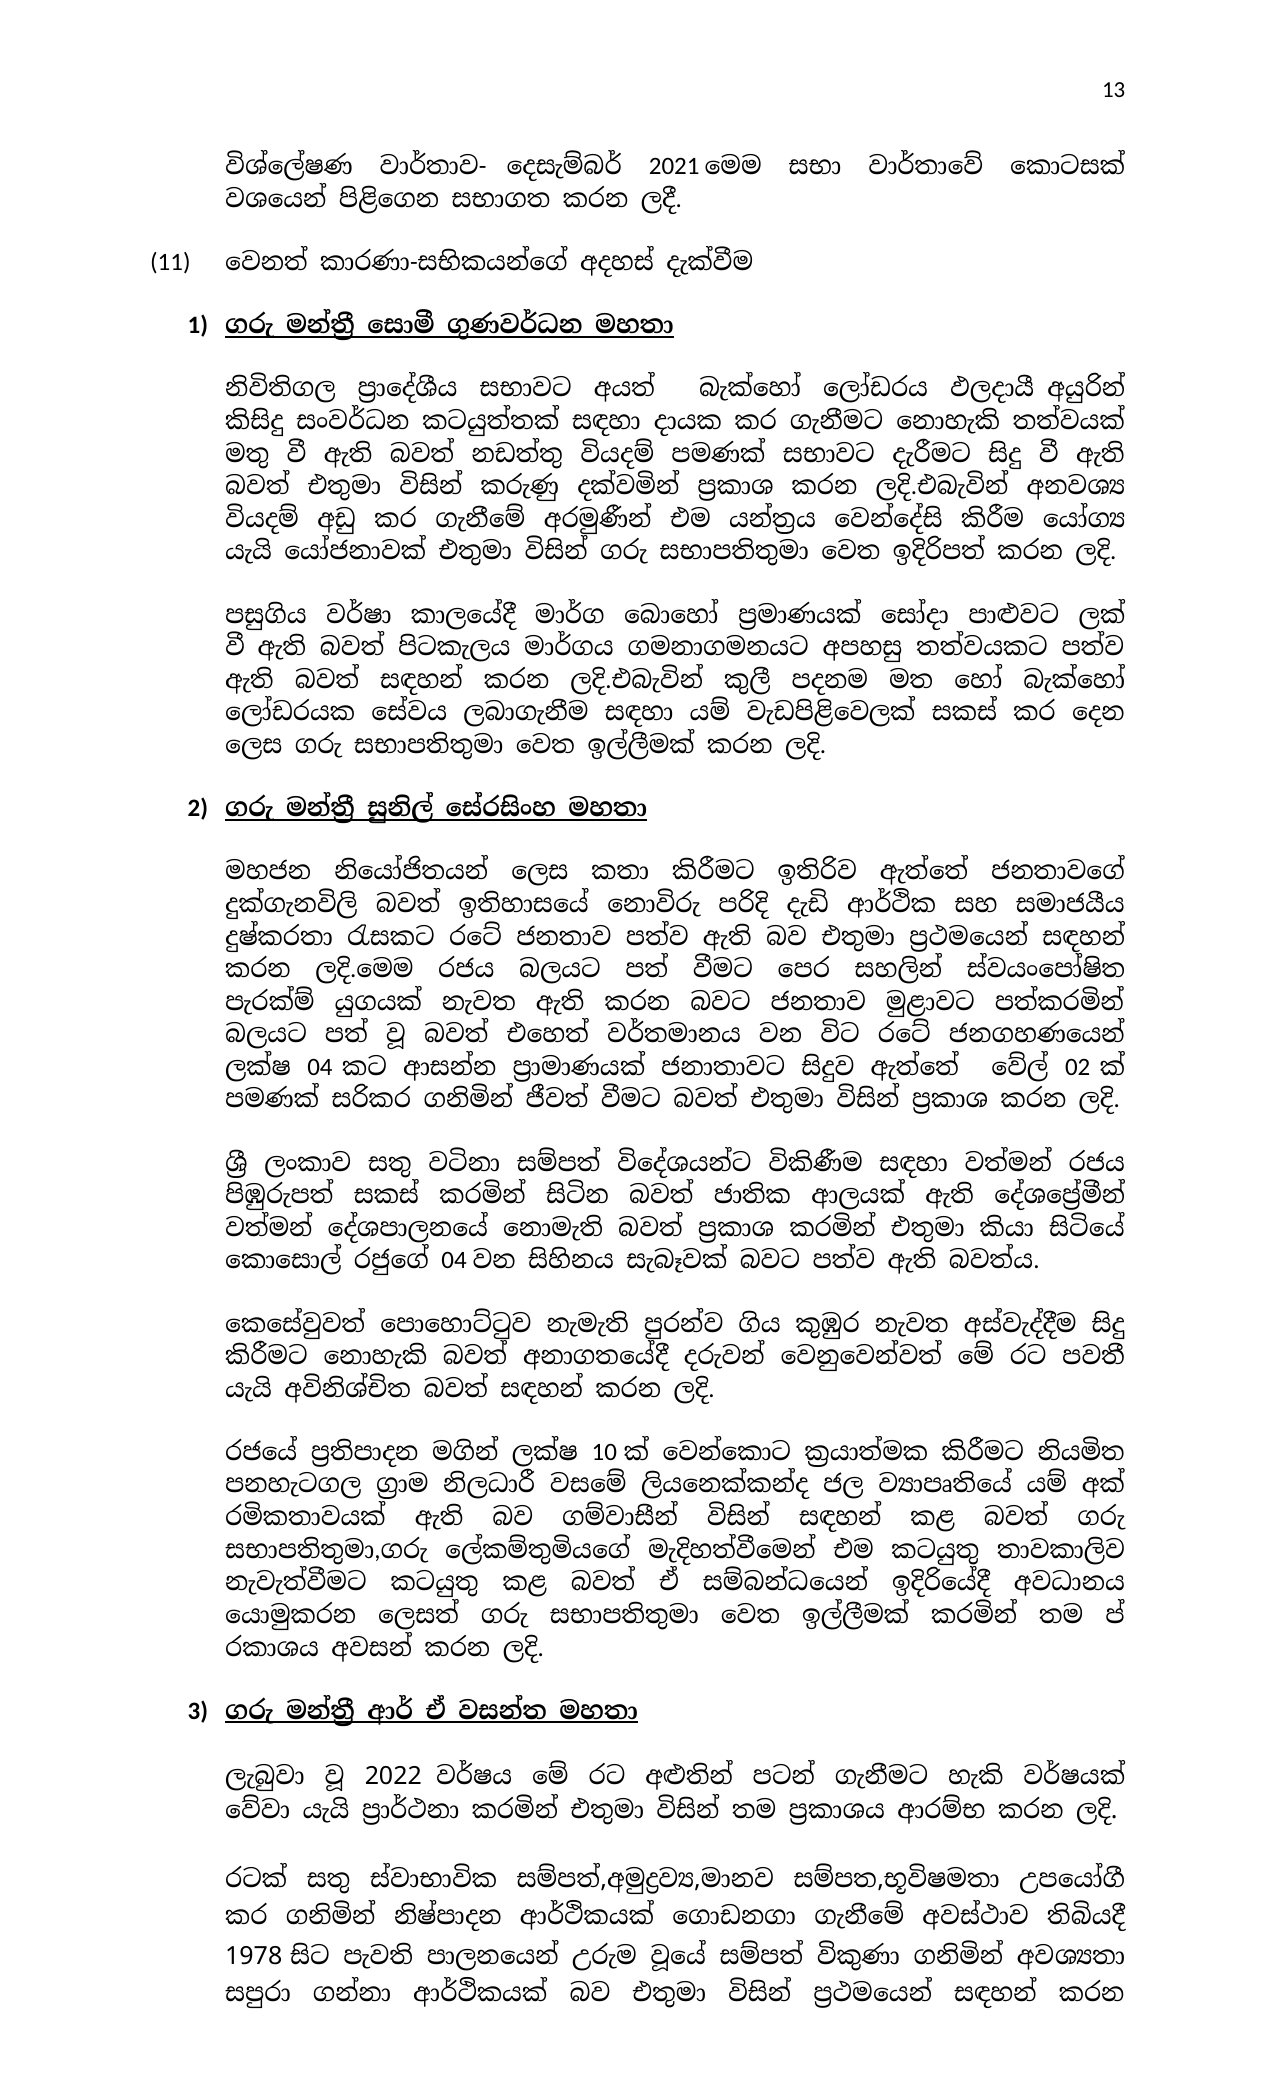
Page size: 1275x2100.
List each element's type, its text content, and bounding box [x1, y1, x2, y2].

text නිවිතිගල ප්‍රාදේශීය සභාවට අයත් බැක්හෝ ලෝඩරය ඵලදායී අයුරින් කිසිදු සංවර්ධන කටයුත්තක් සඳහා දායක කර ගැනීමට නොහැකි තත්වයක් මතු වී ඇති බවත් නඩත්තු වියදම් පමණක් සභාවට දැරීමට සිදු වී ඇති බවත් එතුමා විසින් කරුණු දක්වමින් ප්‍රකාශ කරන ලදි.එබැවින් අනවශ්‍ය වියදම් අඩු කර ගැනීමේ අරමුණීන් එම යන්ත්‍රය වෙන්දේසි කිරීම යෝග්‍ය යැයි යෝජනාවක් එතුමා විසින් ගරු සභාපතිතුමා වෙත ඉදිරිපත් කරන ලදි. [225, 372, 1125, 568]
text පසුගිය වර්ෂා කාලයේදී මාර්ග බොහෝ ප්‍රමාණයක් සෝදා පාළුවට ලක් වී ඇති බවත් පිටකැලය මාර්ගය ගමනාගමනයට අපහසු තත්වයකට පත්ව ඇති බවත් සඳහන් කරන ලදි.එබැවින් කුලී පදනම මත හෝ බැක්හෝ ලෝඩරයක සේවය ලබාගැනීම සඳහා යම් වැඩපිළිවෙලක් සකස් කර දෙන ලෙස ගරු සභාපතිතුමා වෙත ඉල්ලීමක් කරන ලදි. [225, 598, 1125, 761]
text විශ්ලේෂණ වාර්තාව- දෙසැම්බර් 2021මෙම සභා වාර්තාවේ කොටසක් වශයෙන් පිළිගෙන සභාගත කරන ලදී. [225, 150, 1125, 215]
list ගරු මන්ත්‍රී ආර් ඒ වසන්ත මහතා [187, 1694, 1125, 1727]
text ශ්‍රී ලංකාව සතු වටිනා සම්පත් විදේශයන්ට විකිණීම සඳහා වත්මන් රජය පිඹුරුපත් සකස් කරමින් සිටින බවත් ජාතික ආලයක් ඇති දේශප්‍රේමීන් වත්මන් දේශපාලනයේ නොමැති බවත් ප්‍රකාශ කරමින් එතුමා කියා සිටියේ කොසොල් රජුගේ 04 වන සිහිනය සැබෑවක් බවට පත්ව ඇති බවත්ය. [225, 1146, 1125, 1277]
text කෙසේවුවත් පොහොට්ටුව නැමැති පුරන්ව ගිය කුඹුර නැවත අස්වැද්දීම සිදු කිරීමට නොහැකි බවත් අනාගතයේදී දරුවන් වෙනුවෙන්වත් මේ රට පවතී යැයි අවිනිශ්චිත බවත් සඳහන් කරන ලදි. [225, 1307, 1125, 1405]
text ලැබුවා වූ 2022 වර්ෂය මේ රට අළුතින් පටන් ගැනීමට හැකි වර්ෂයක් වේවා යැයි ප්‍රාර්ථනා කරමින් එතුමා විසින් තම ප්‍රකාශය ආරම්භ කරන ලදි. [225, 1757, 1125, 1826]
text (11) වෙනත් කාරණා-සභිකයන්ගේ අදහස් දැක්වීම [150, 246, 1125, 278]
list ගරු මන්ත්‍රී සුනිල් සේරසිංහ මහතා [187, 792, 1125, 824]
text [225, 1860, 1125, 2009]
text රජයේ ප්‍රතිපාදන මගින් ලක්ෂ 10 ක් වෙන්කොට ක්‍රයාත්මක කිරීමට නියමිත පනහැටගල ග්‍රාම නිලධාරී වසමේ ලියනෙක්කන්ද ජල ව්‍යාපෘතියේ යම් අක්‍රමිකතාවයක් ඇති බව ගම්වාසීන් විසින් සඳහන් කළ බවත් ගරු සභාපතිතුමා,ගරු ලේකම්තුමියගේ මැදිහත්වීමෙන් එම කටයුතු තාවකාලිව නැවැත්වීමට කටයුතු කළ බවත් ඒ සම්බන්ධයෙන් ඉදිරියේදී අවධානය යොමුකරන ලෙසත් ගරු සභාපතිතුමා වෙත ඉල්ලීමක් කරමින් තම ප්‍රකාශය අවසන් කරන ලදි. [225, 1435, 1125, 1664]
text මහජන නියෝජිතයන් ලෙස කතා කිරීමට ඉතිරිව ඇත්තේ ජනතාවගේ දුක්ගැනවිලි බවත් ඉතිහාසයේ නොවිරු පරිදි දැඩි ආර්ථික සහ සමාජයීය දුෂ්කරතා රැසකට රටේ ජනතාව පත්ව ඇති බව එතුමා ප්‍රථමයෙන් සඳහන් කරන ලදි.මෙම රජය බලයට පත් වීමට පෙර සහලින් ස්වයංපෝෂිත පැරක්ම් යුගයක් නැවත ඇති කරන බවට ජනතාව මුළාවට පත්කරමින් බලයට පත් වූ බවත් එහෙත් වර්තමානය වන විට රටේ ජනගහණයෙන් ලක්ෂ 04 කට ආසන්න ප්‍රාමාණයක් ජනාතාවට සිදුව ඇත්තේ වේල් 02 ක් පමණක් සරිකර ගනිමින් ජීවත් වීමට බවත් එතුමා විසින් ප්‍රකාශ කරන ලදි. [225, 855, 1125, 1116]
list ගරු මන්ත්‍රී සොමී ගුණවර්ධන මහතා [187, 309, 1125, 341]
